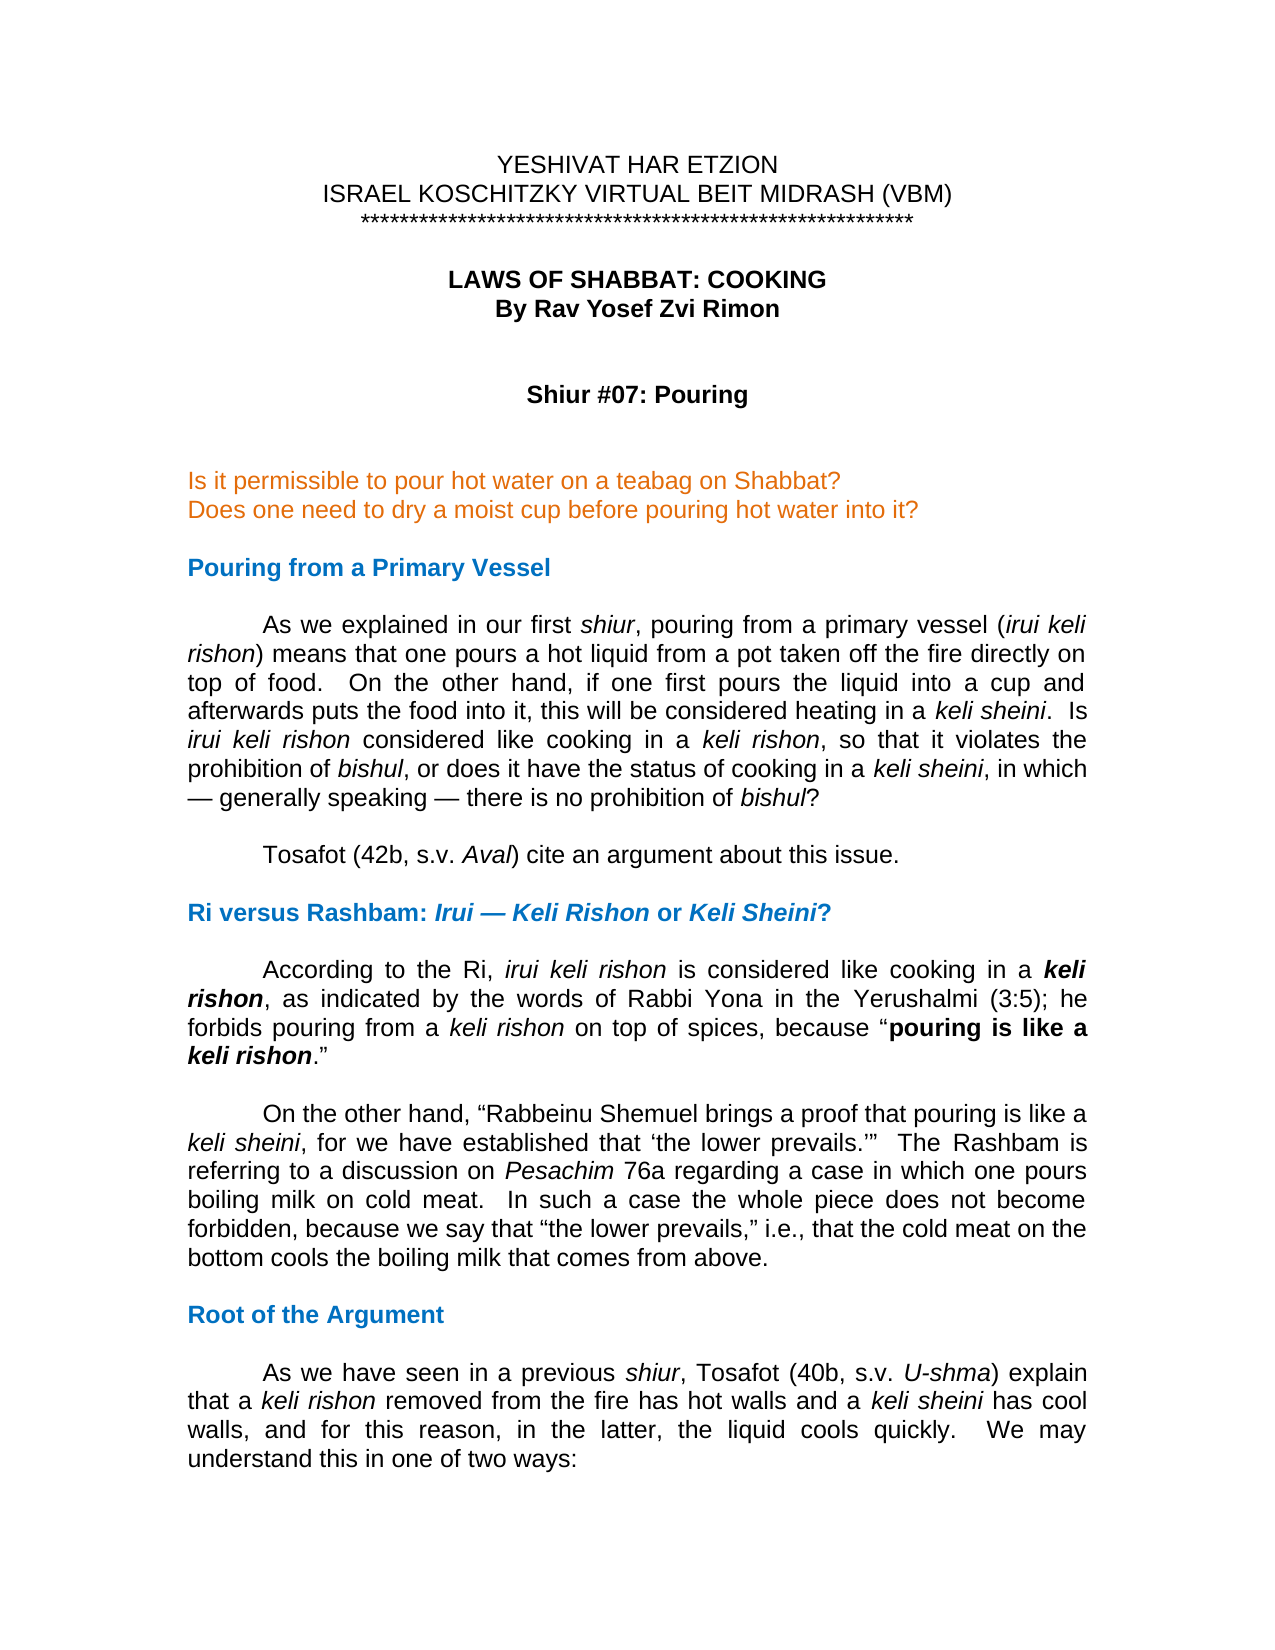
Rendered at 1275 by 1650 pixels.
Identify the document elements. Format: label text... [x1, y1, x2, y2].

text As we have seen in a previous shiur, Tosafot (40b, s.v. U-shma) explain that a keli rishon removed from the fire has hot walls and a keli sheini has cool walls, and for this reason, in the latter, the liquid cools quickly. We may understand this in one of two ways: [187, 1357, 1088, 1472]
text On the other hand, “Rabbeinu Shemuel brings a proof that pouring is like a keli sheini, for we have established that ‘the lower prevails.’” The Rashbam is referring to a discussion on Pesachim 76a regarding a case in which one pours boiling milk on cold meat. In such a case the whole piece does not become forbidden, because we say that “the lower prevails,” i.e., that the cold meat on the bottom cools the boiling milk that comes from above. [187, 1099, 1088, 1271]
text By Rav Yosef Zvi Rimon [187, 294, 1088, 322]
text According to the Ri, irui keli rishon is considered like cooking in a keli rishon, as indicated by the words of Rabbi Yona in the Yerushalmi (3:5); he forbids pouring from a keli rishon on top of spices, because “pouring is like a keli rishon.” [187, 955, 1088, 1070]
text Root of the Argument [187, 1300, 1088, 1329]
text As we explained in our first shiur, pouring from a primary vessel (irui keli rishon) means that one pours a hot liquid from a pot taken off the fire directly on top of food. On the other hand, if one first pours the liquid into a cup and afterwards puts the food into it, this will be considered heating in a keli sheini. Is irui keli rishon considered like cooking in a keli rishon, so that it violates the prohibition of bishul, or does it have the status of cooking in a keli sheini, in which — generally speaking — there is no prohibition of bishul? [187, 610, 1088, 811]
text Shiur #07: Pouring [187, 380, 1088, 409]
text ISRAEL KOSCHITZKY VIRTUAL BEIT MIDRASH (VBM) [187, 179, 1088, 207]
text LAWS OF SHABBAT: COOKING [187, 265, 1088, 294]
text ********************************************************* [187, 207, 1088, 236]
text Is it permissible to pour hot water on a teabag on Shabbat? [187, 466, 1088, 495]
text YESHIVAT HAR ETZION [187, 150, 1088, 179]
text Ri versus Rashbam: Irui — Keli Rishon or Keli Sheini? [187, 897, 1088, 926]
text Pouring from a Primary Vessel [187, 552, 1088, 581]
text Tosafot (42b, s.v. Aval) cite an argument about this issue. [187, 840, 1088, 869]
text Does one need to dry a moist cup before pouring hot water into it? [187, 495, 1088, 524]
